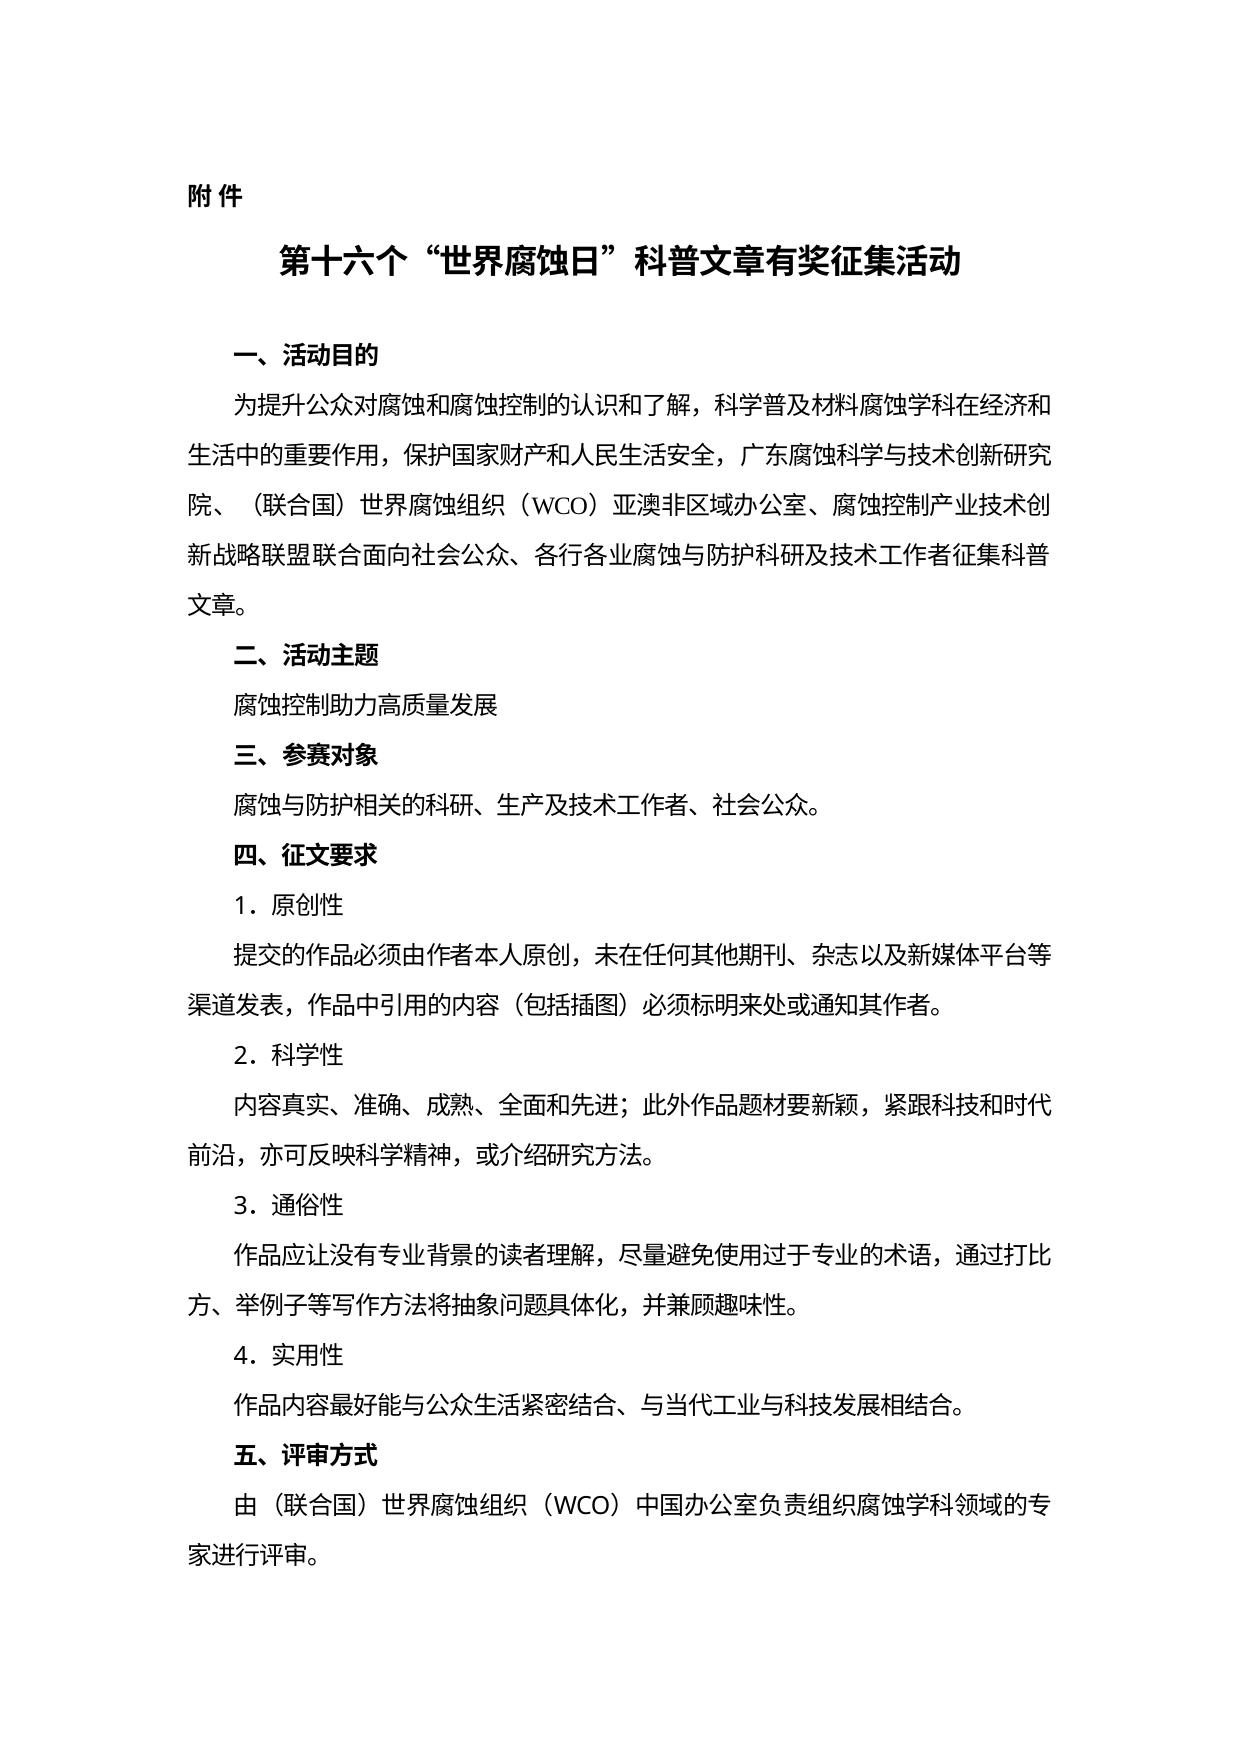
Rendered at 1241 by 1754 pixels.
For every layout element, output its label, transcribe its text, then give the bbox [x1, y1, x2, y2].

text 1．原创性 [187, 874, 1053, 924]
text 附 件 [187, 162, 1053, 227]
text 4．实用性 [187, 1324, 1053, 1374]
text 由（联合国）世界腐蚀组织（WCO）中国办公室负责组织腐蚀学科领域的专家进行评审。 [187, 1474, 1053, 1574]
text 作品内容最好能与公众生活紧密结合、与当代工业与科技发展相结合。 [187, 1374, 1053, 1424]
text 作品应让没有专业背景的读者理解，尽量避免使用过于专业的术语，通过打比方、举例子等写作方法将抽象问题具体化，并兼顾趣味性。 [187, 1224, 1053, 1324]
text 提交的作品必须由作者本人原创，未在任何其他期刊、杂志以及新媒体平台等渠道发表，作品中引用的内容（包括插图）必须标明来处或通知其作者。 [187, 924, 1053, 1024]
text 第十六个“世界腐蚀日”科普文章有奖征集活动 [187, 227, 1053, 292]
list 三、参赛对象 [187, 724, 1053, 774]
list 一、活动目的 [187, 324, 1053, 374]
text 2．科学性 [187, 1024, 1053, 1074]
text 内容真实、准确、成熟、全面和先进；此外作品题材要新颖，紧跟科技和时代前沿，亦可反映科学精神，或介绍研究方法。 [187, 1074, 1053, 1174]
text 腐蚀控制助力高质量发展 [187, 674, 1053, 724]
text 四、征文要求 [187, 824, 1053, 874]
text 五、评审方式 [187, 1424, 1053, 1474]
text 3．通俗性 [187, 1174, 1053, 1224]
text 腐蚀与防护相关的科研、生产及技术工作者、社会公众。 [187, 774, 1053, 824]
text 为提升公众对腐蚀和腐蚀控制的认识和了解，科学普及材料腐蚀学科在经济和生活中的重要作用，保护国家财产和人民生活安全，广东腐蚀科学与技术创新研究院、（联合国）世界腐蚀组织（WCO）亚澳非区域办公室、腐蚀控制产业技术创新战略联盟联合面向社会公众、各行各业腐蚀与防护科研及技术工作者征集科普文章。 [187, 374, 1053, 624]
list 二、活动主题 [187, 624, 1053, 674]
